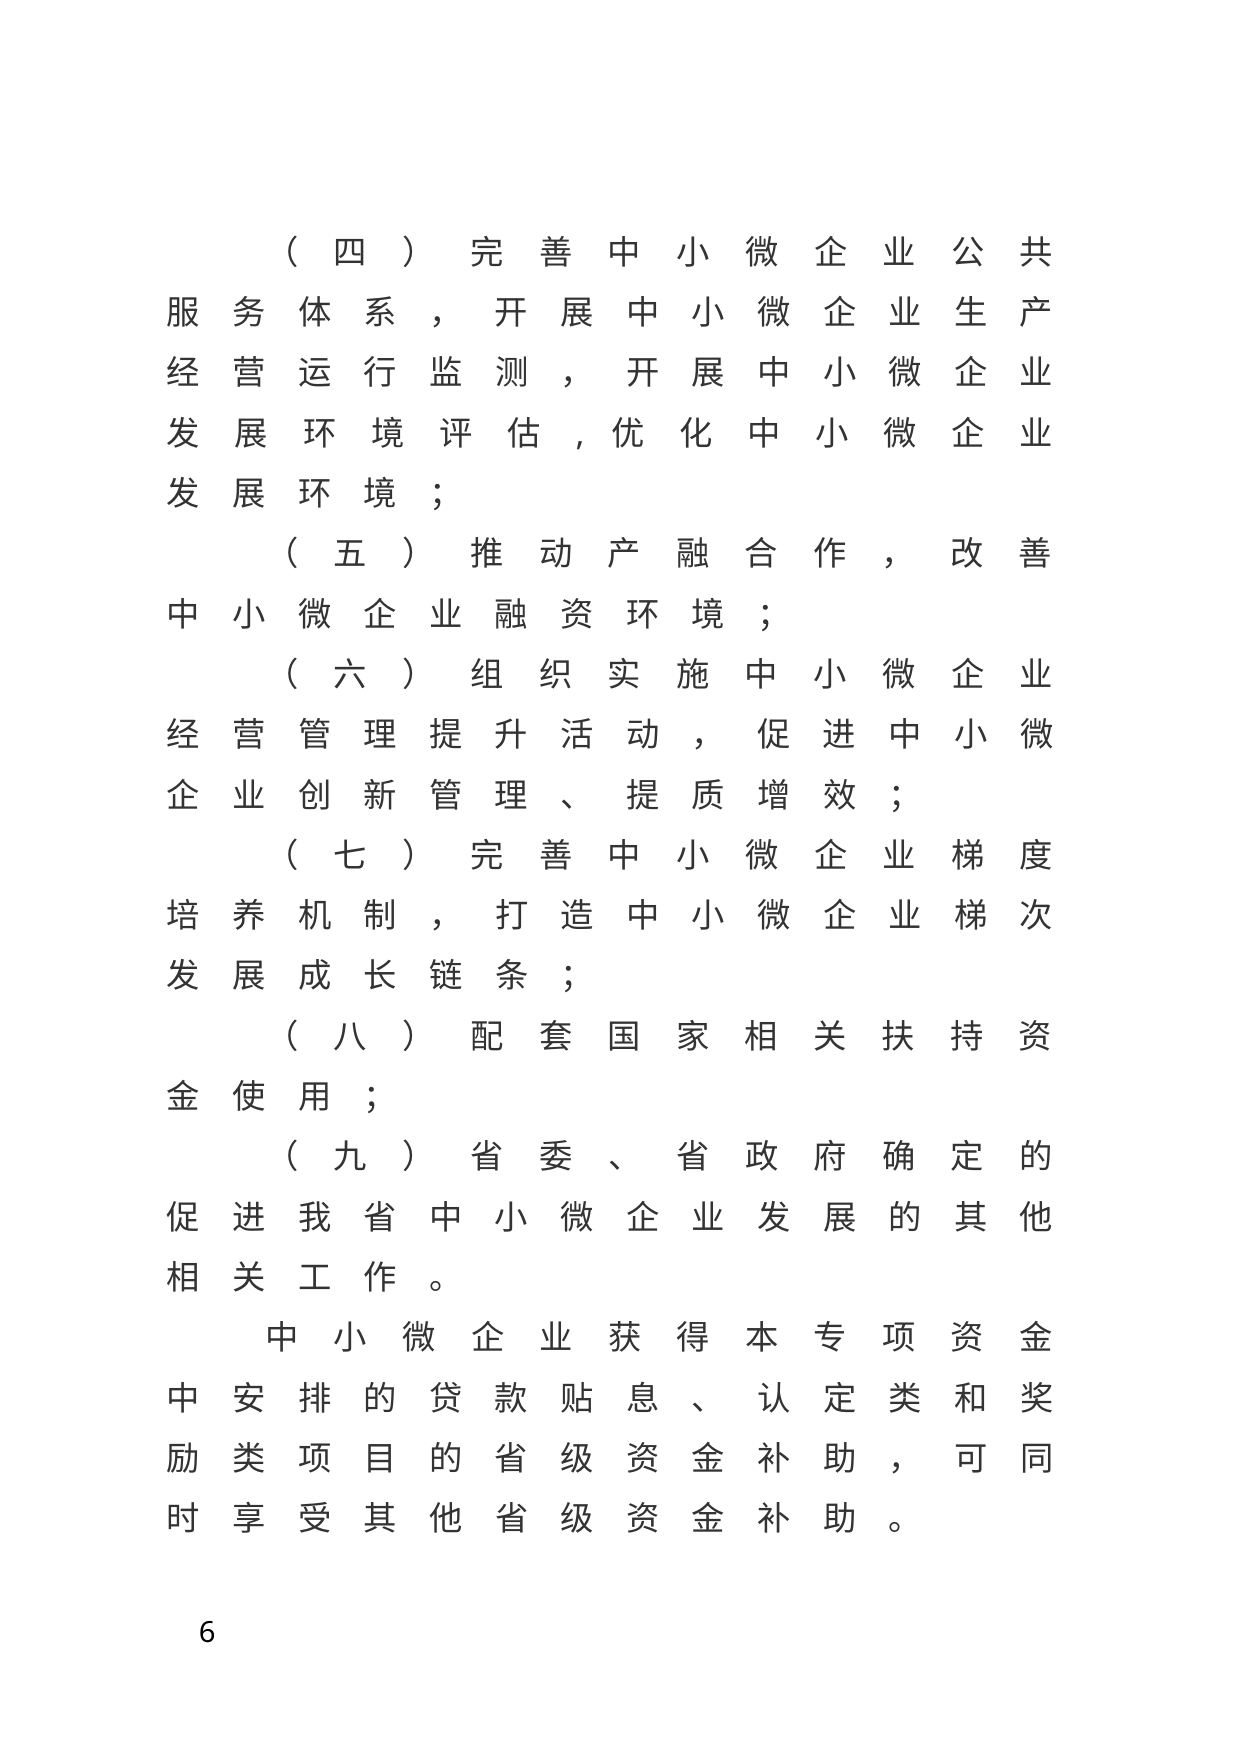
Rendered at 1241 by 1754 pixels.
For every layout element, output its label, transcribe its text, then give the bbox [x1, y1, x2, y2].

text （七）完善中小微企业梯度培养机制，打造中小微企业梯次发展成长链条； [167, 823, 1085, 1003]
text （九）省委、省政府确定的促进我省中小微企业发展的其他相关工作。 [167, 1124, 1085, 1305]
text 中小微企业获得本专项资金中安排的贷款贴息、认定类和奖励类项目的省级资金补助，可同时享受其他省级资金补助。 [167, 1305, 1085, 1546]
text （六）组织实施中小微企业经营管理提升活动，促进中小微企业创新管理、提质增效； [167, 642, 1085, 823]
text （五）推动产融合作，改善中小微企业融资环境； [167, 521, 1085, 642]
text （八）配套国家相关扶持资金使用； [167, 1003, 1085, 1124]
text （四）完善中小微企业公共服务体系，开展中小微企业生产经营运行监测，开展中小微企业发展环境评估,优化中小微企业发展环境； [167, 219, 1085, 521]
